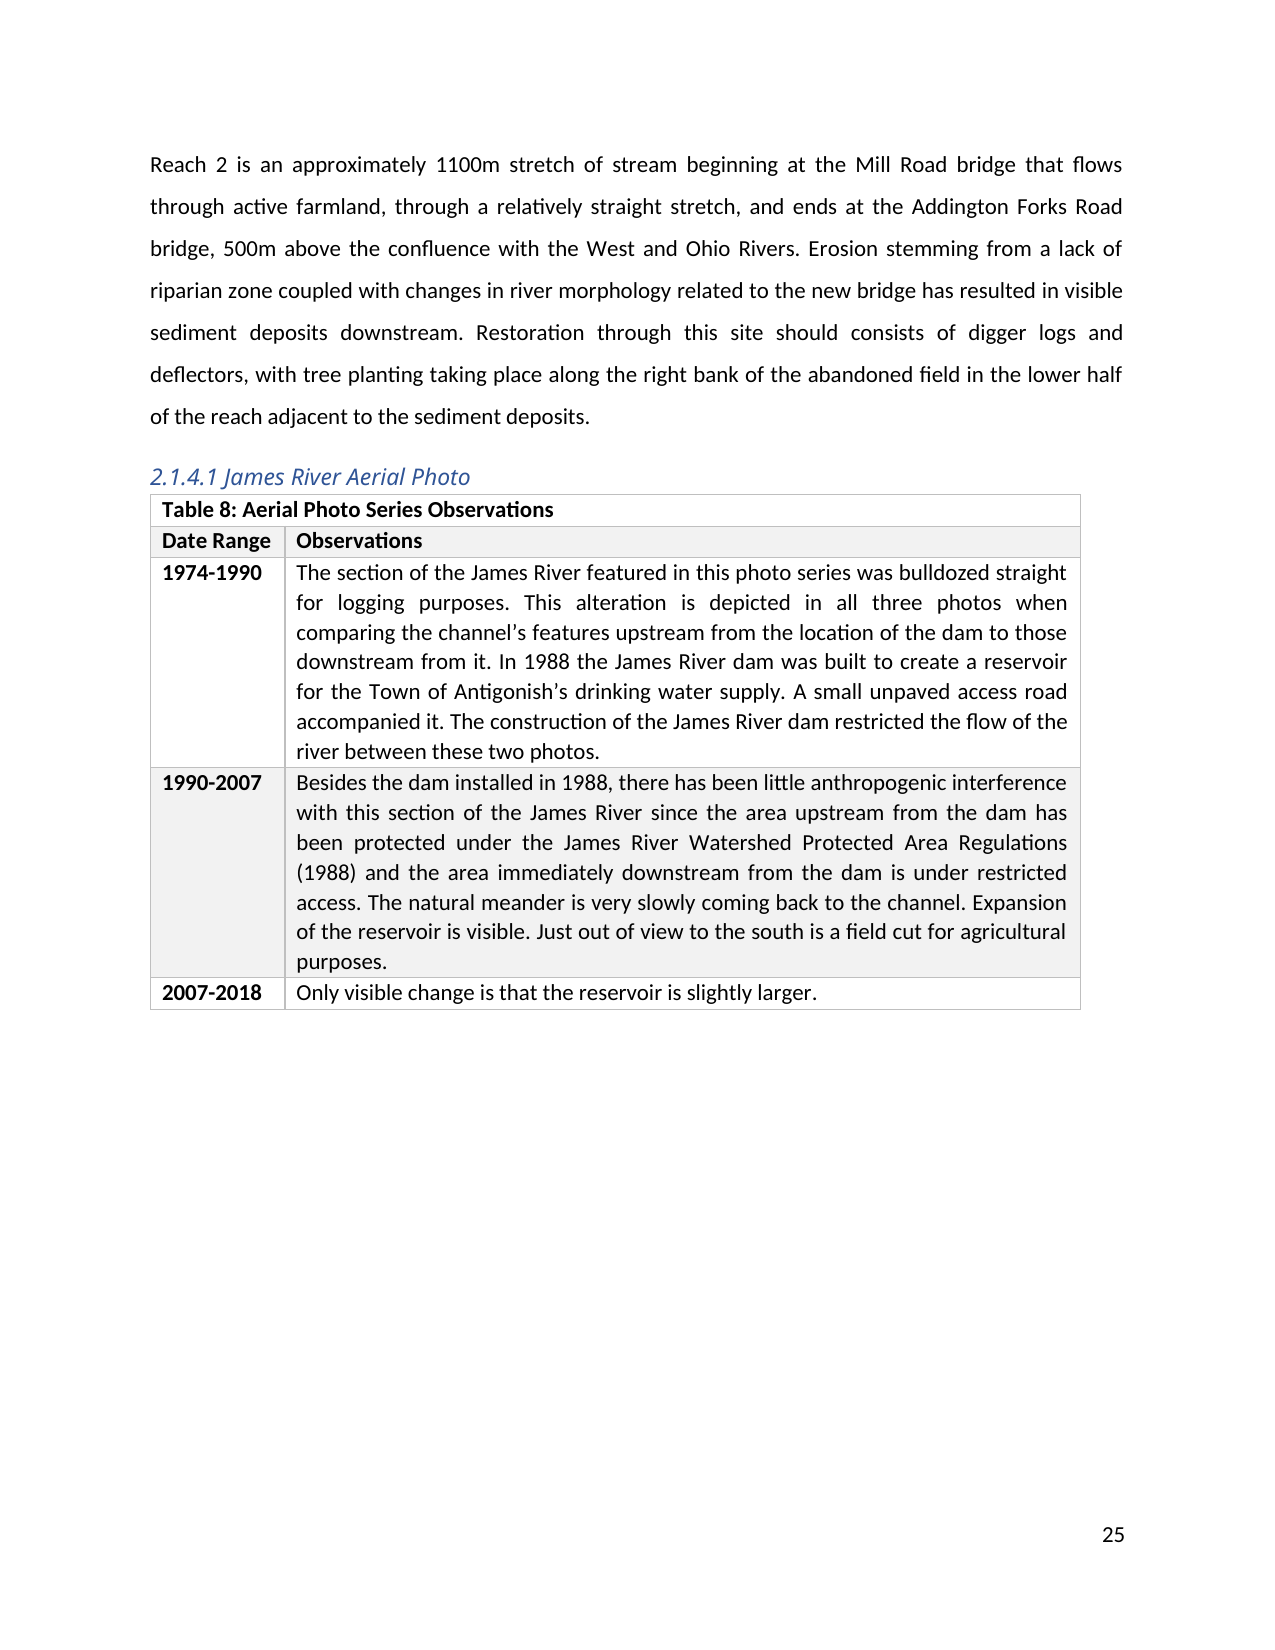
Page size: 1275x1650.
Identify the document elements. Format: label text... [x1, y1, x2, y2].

table_cell Besides the dam installed in 1988, there has been little anthropogenic interference with this section of the James River since the area upstream from the dam has been protected under the James River Watershed Protected Area Regulations (1988) and the area immediately downstream from the dam is under restricted access. The natural meander is very slowly coming back to the channel. Expansion of the reservoir is visible. Just out of view to the south is a field cut for agricultural purposes. [286, 768, 1080, 977]
table_header Table 8: Aerial Photo Series Observations [151, 495, 1080, 526]
subtitle 2.1.4.1 James River Aerial Photo [150, 461, 1125, 492]
table_cell 2007-2018 [151, 978, 284, 1008]
table_cell Only visible change is that the reservoir is slightly larger. [286, 978, 1080, 1008]
text Reach 2 is an approximately 1100m stretch of stream beginning at the Mill Road bridge that flows through active farmland, through a relatively straight stretch, and ends at the Addington Forks Road bridge, 500m above the confluence with the West and Ohio Rivers. Erosion stemming from a lack of riparian zone coupled with changes in river morphology related to the new bridge has resulted in visible sediment deposits downstream. Restoration through this site should consists of digger logs and deflectors, with tree planting taking place along the right bank of the abandoned field in the lower half of the reach adjacent to the sediment deposits. [150, 150, 1125, 430]
table_cell Observations [286, 527, 1080, 557]
table_cell Date Range [151, 527, 284, 557]
table_cell 1974-1990 [151, 558, 284, 767]
table_cell The section of the James River featured in this photo series was bulldozed straight for logging purposes. This alteration is depicted in all three photos when comparing the channel’s features upstream from the location of the dam to those downstream from it. In 1988 the James River dam was built to create a reservoir for the Town of Antigonish’s drinking water supply. A small unpaved access road accompanied it. The construction of the James River dam restricted the flow of the river between these two photos. [286, 558, 1080, 767]
table_cell 1990-2007 [151, 768, 284, 977]
